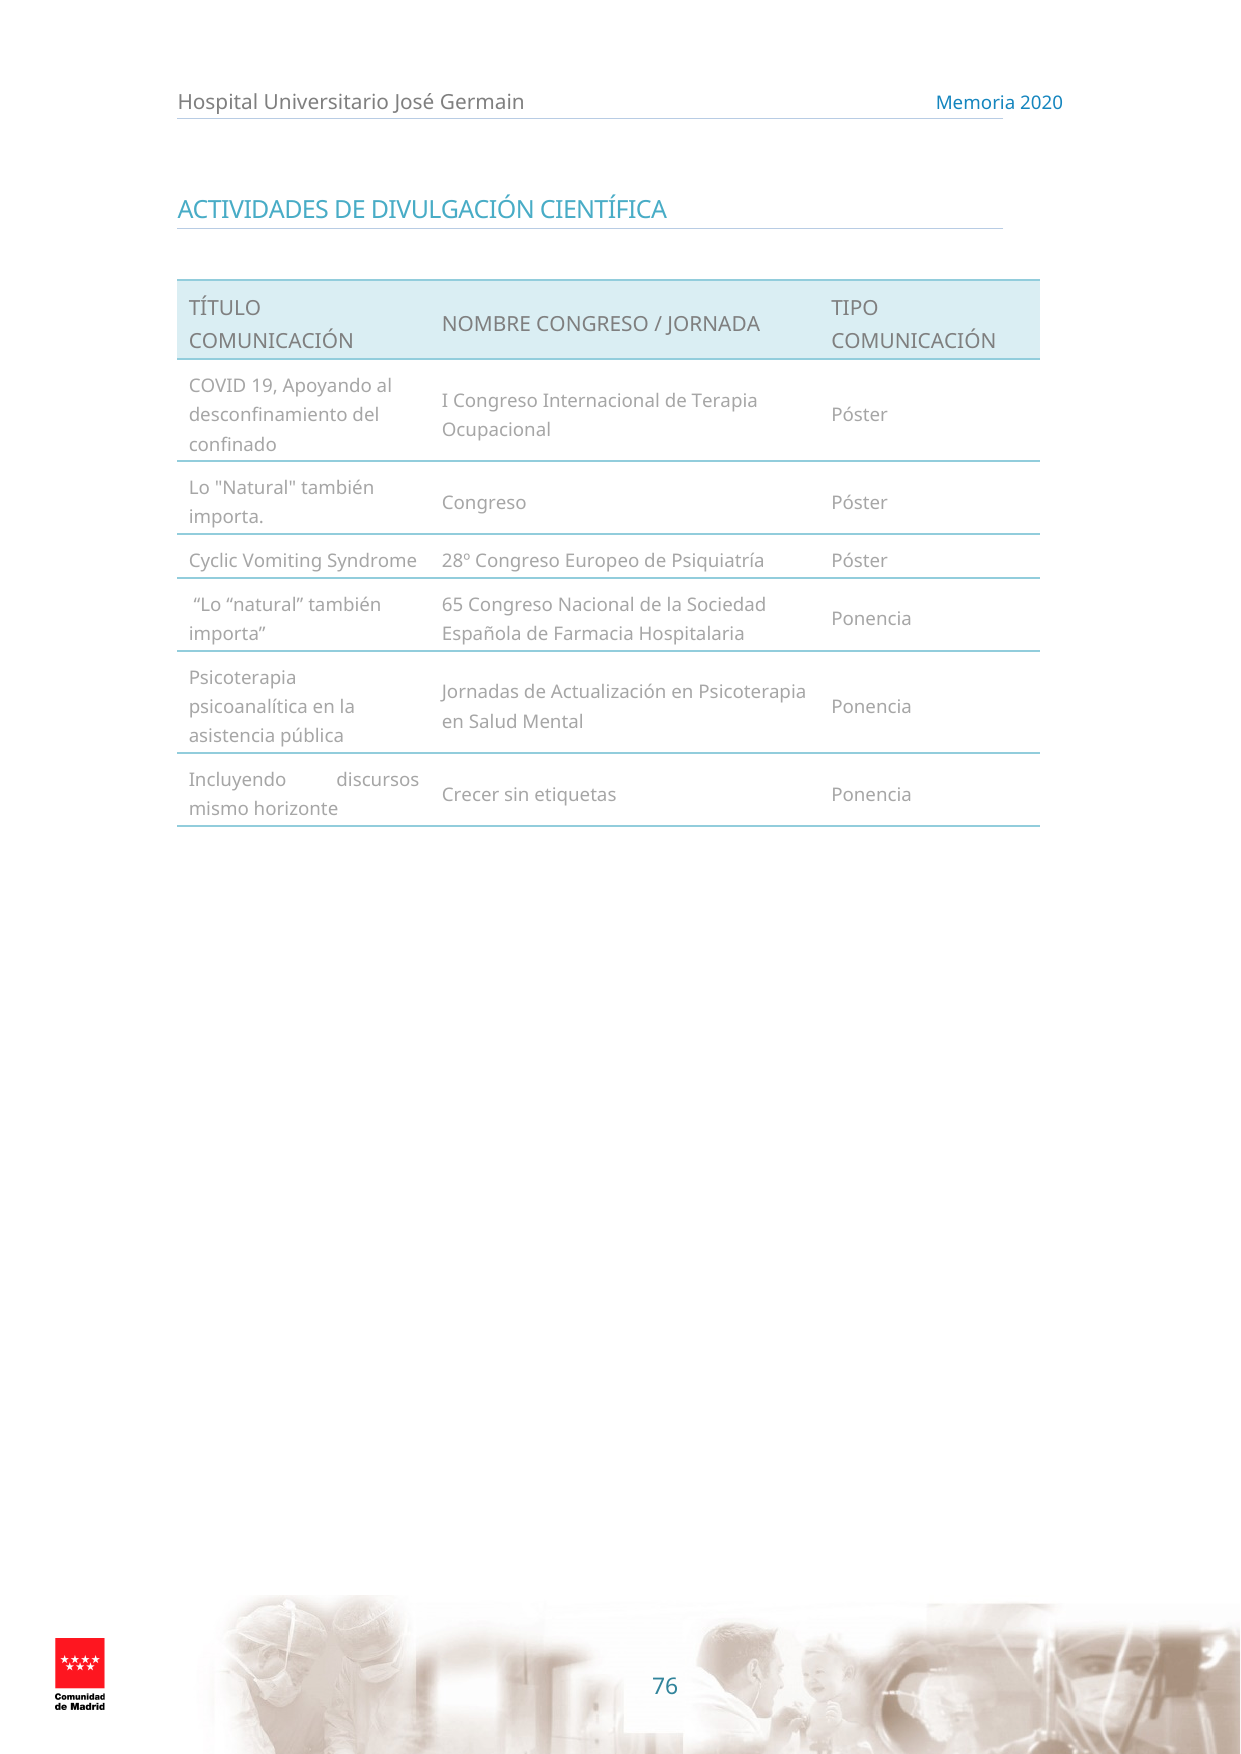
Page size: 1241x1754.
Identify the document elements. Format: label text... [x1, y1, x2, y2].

table_header TÍTULO COMUNICACIÓN [177, 281, 430, 358]
table_cell 65 Congreso Nacional de la Sociedad Española de Farmacia Hospitalaria [430, 579, 820, 649]
table_cell Jornadas de Actualización en Psicoterapia en Salud Mental [430, 652, 820, 752]
table_cell Cyclic Vomiting Syndrome [177, 535, 430, 577]
text Actividades de divulgación científica [177, 192, 1003, 228]
table_cell Póster [820, 462, 1040, 533]
table_cell Crecer sin etiquetas [430, 754, 820, 824]
table_cell Ponencia [820, 579, 1040, 649]
table_cell COVID 19, Apoyando al desconfinamiento del confinado [177, 360, 430, 460]
table_cell Psicoterapia psicoanalítica en la asistencia pública [177, 652, 430, 752]
table_cell Póster [820, 535, 1040, 577]
table_header TIPO COMUNICACIÓN [820, 281, 1040, 358]
table_cell I Congreso Internacional de Terapia Ocupacional [430, 360, 820, 460]
picture [38, 1595, 1241, 1754]
table_header NOMBRE CONGRESO / JORNADA [430, 281, 820, 358]
table_cell Ponencia [820, 652, 1040, 752]
table_cell Congreso [430, 462, 820, 533]
table_cell Incluyendo discursos mismo horizonte [177, 754, 430, 824]
table_cell Lo "Natural" también importa. [177, 462, 430, 533]
table_cell Póster [820, 360, 1040, 460]
table_cell “Lo “natural” también importa” [177, 579, 430, 649]
table_cell Ponencia [820, 754, 1040, 824]
table_cell 28º Congreso Europeo de Psiquiatría [430, 535, 820, 577]
